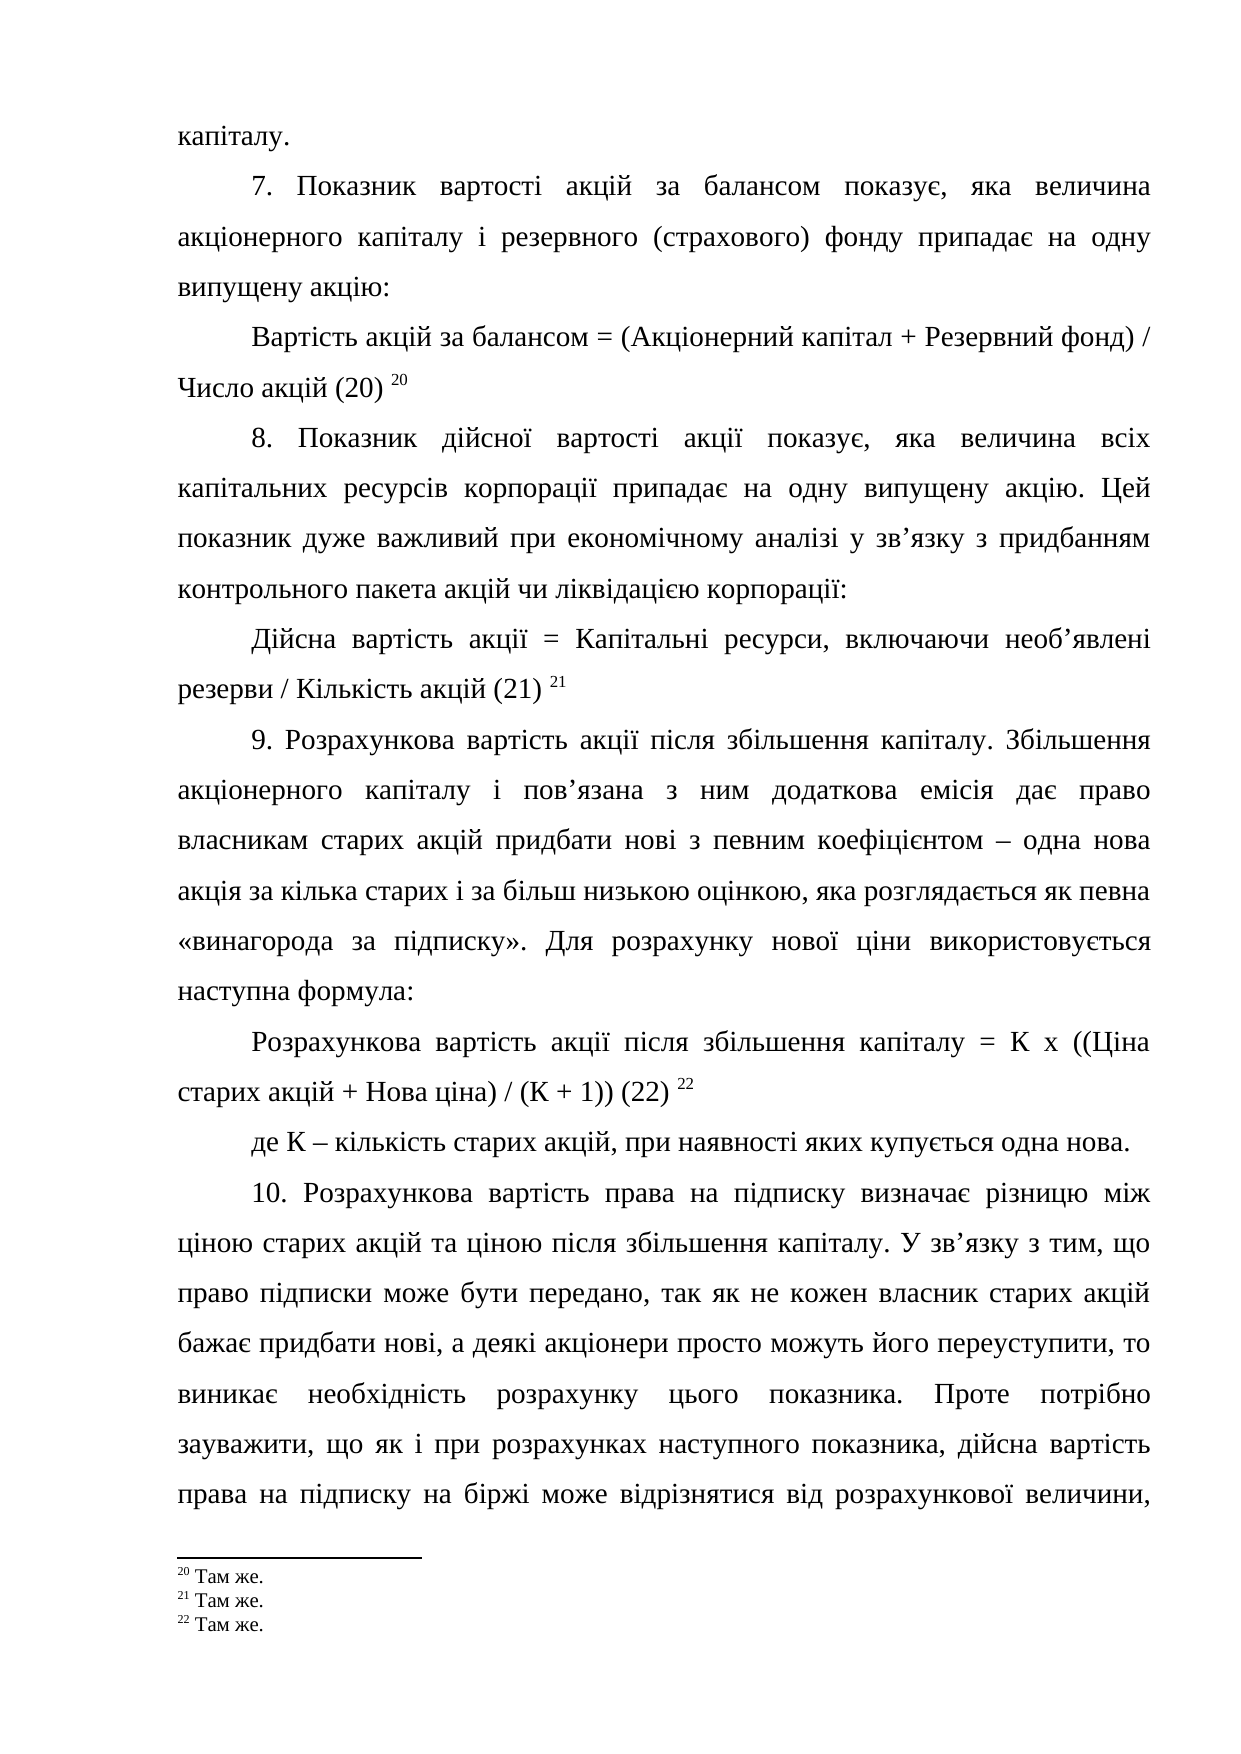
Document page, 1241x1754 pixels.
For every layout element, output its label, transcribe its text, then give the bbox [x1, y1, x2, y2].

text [177, 118, 1152, 152]
text Дійсна вартість акції = Капітальні ресурси, включаючи необ’явлені резерви / Кількість акцій (21) [177, 621, 1152, 705]
text 9. Розрахункова вартість акції після збільшення капіталу. Збільшення акціонерного капіталу і пов’язана з ним додаткова емісія дає право власникам старих акцій придбати нові з певним коефіцієнтом – одна нова акція за кілька старих і за більш низькою оцінкою, яка розглядається як певна «винагорода за підписку». Для розрахунку нової ціни використовується наступна формула: [177, 722, 1152, 1007]
text де К – кількість старих акцій, при наявності яких купується одна нова. [177, 1124, 1152, 1158]
text Розрахункова вартість акції після збільшення капіталу = К х ((Ціна старих акцій + Нова ціна) / (К + 1)) (22) [177, 1024, 1152, 1108]
text 8. Показник дійсної вартості акції показує, яка величина всіх капітальних ресурсів корпорації припадає на одну випущену акцію. Цей показник дуже важливий при економічному аналізі у зв’язку з придбанням контрольного пакета акцій чи ліквідацією корпорації: [177, 420, 1152, 604]
text 7. Показник вартості акцій за балансом показує, яка величина акціонерного капіталу і резервного (страхового) фонду припадає на одну випущену акцію: [177, 168, 1152, 303]
text Вартість акцій за балансом = (Акціонерний капітал + Резервний фонд) / Число акцій (20) [177, 319, 1152, 403]
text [177, 1175, 1152, 1510]
